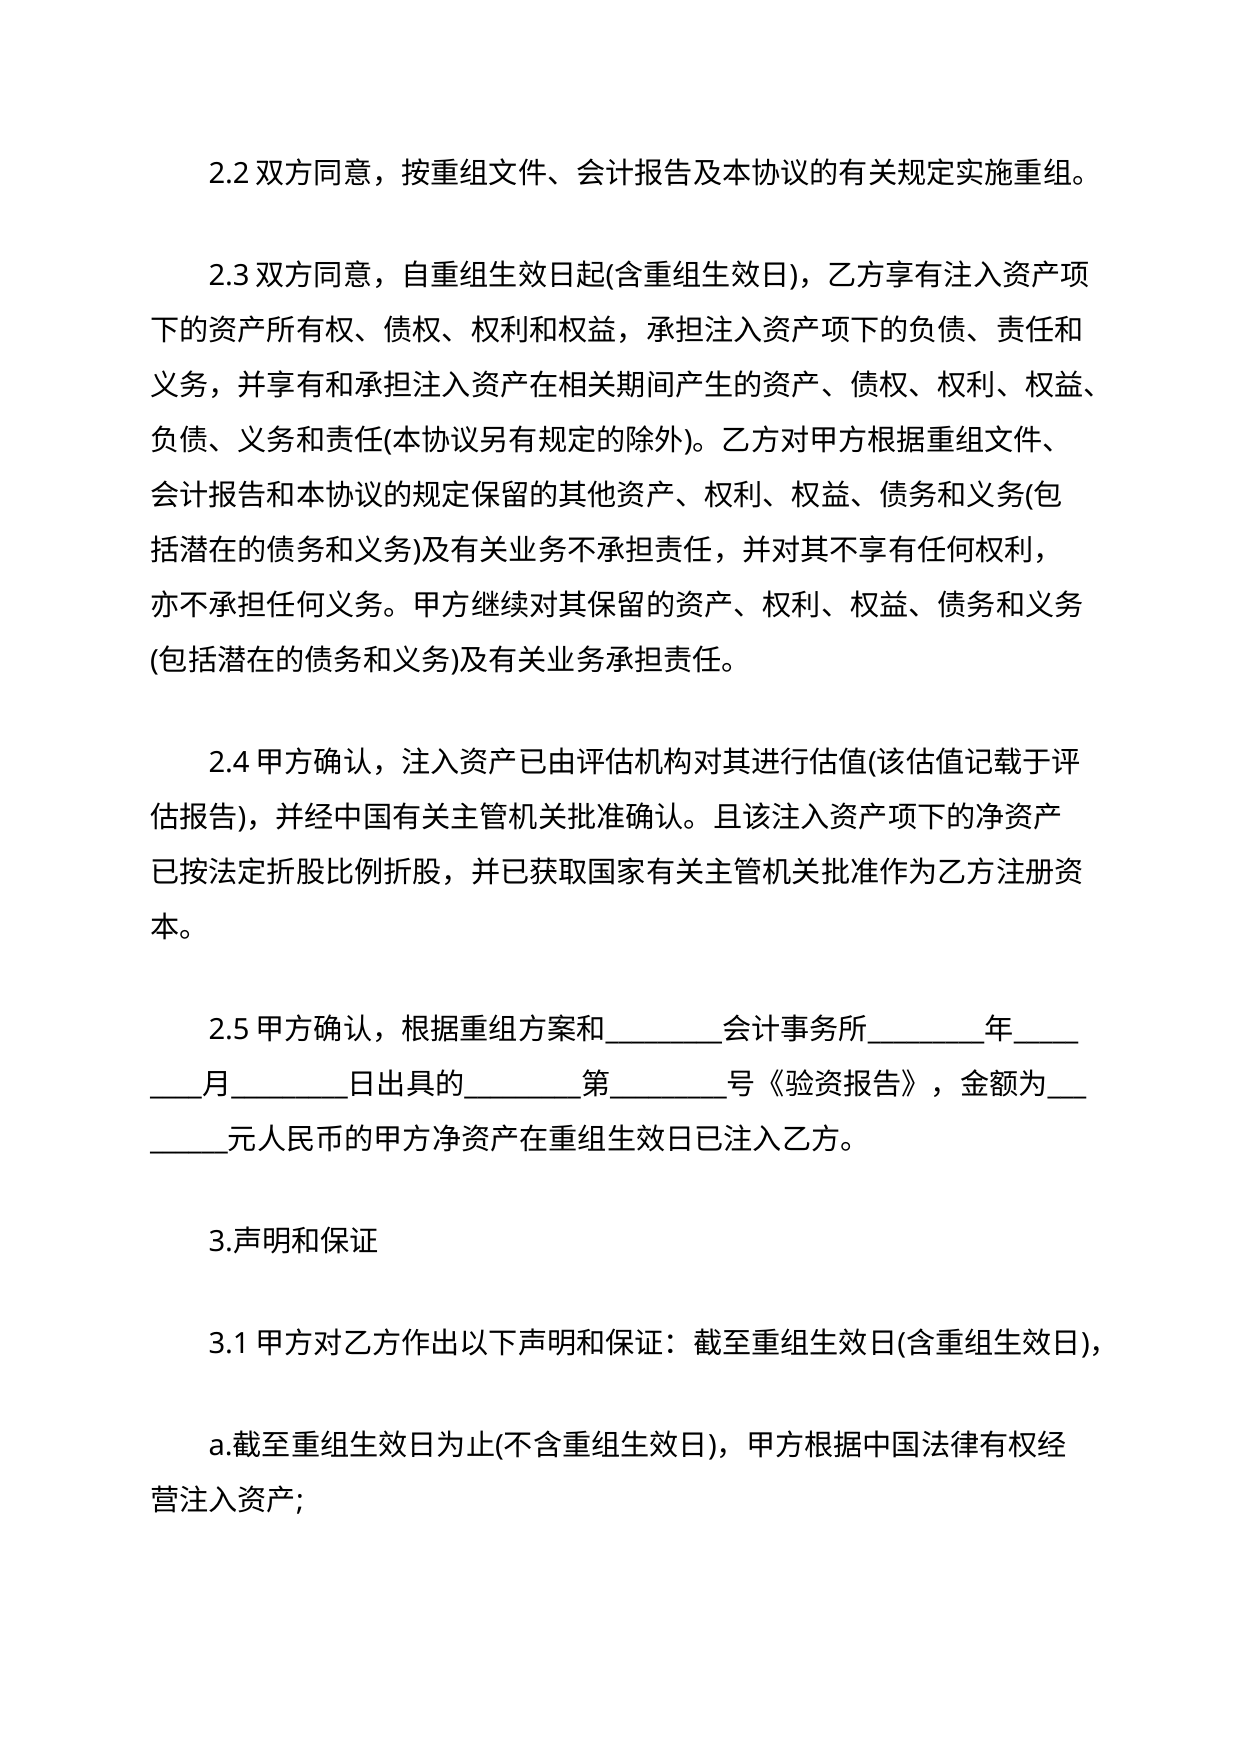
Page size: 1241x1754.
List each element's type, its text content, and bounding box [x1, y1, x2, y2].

text 2.3双方同意，自重组生效日起(含重组生效日)，乙方享有注入资产项下的资产所有权、债权、权利和权益，承担注入资产项下的负债、责任和义务，并享有和承担注入资产在相关期间产生的资产、债权、权利、权益、负债、义务和责任(本协议另有规定的除外)。乙方对甲方根据重组文件、会计报告和本协议的规定保留的其他资产、权利、权益、债务和义务(包括潜在的债务和义务)及有关业务不承担责任，并对其不享有任何权利，亦不承担任何义务。甲方继续对其保留的资产、权利、权益、债务和义务(包括潜在的债务和义务)及有关业务承担责任。 [150, 252, 1090, 679]
text a.截至重组生效日为止(不含重组生效日)，甲方根据中国法律有权经营注入资产; [150, 1421, 1090, 1519]
text 2.5甲方确认，根据重组方案和_________会计事务所_________年_________月_________日出具的_________第_________号《验资报告》，金额为_________元人民币的甲方净资产在重组生效日已注入乙方。 [150, 1005, 1090, 1158]
text 3.声明和保证 [150, 1217, 1090, 1260]
text 2.2双方同意，按重组文件、会计报告及本协议的有关规定实施重组。 [150, 150, 1090, 192]
text 3.1甲方对乙方作出以下声明和保证：截至重组生效日(含重组生效日)， [150, 1319, 1090, 1362]
text 2.4甲方确认，注入资产已由评估机构对其进行估值(该估值记载于评估报告)，并经中国有关主管机关批准确认。且该注入资产项下的净资产已按法定折股比例折股，并已获取国家有关主管机关批准作为乙方注册资本。 [150, 739, 1090, 946]
